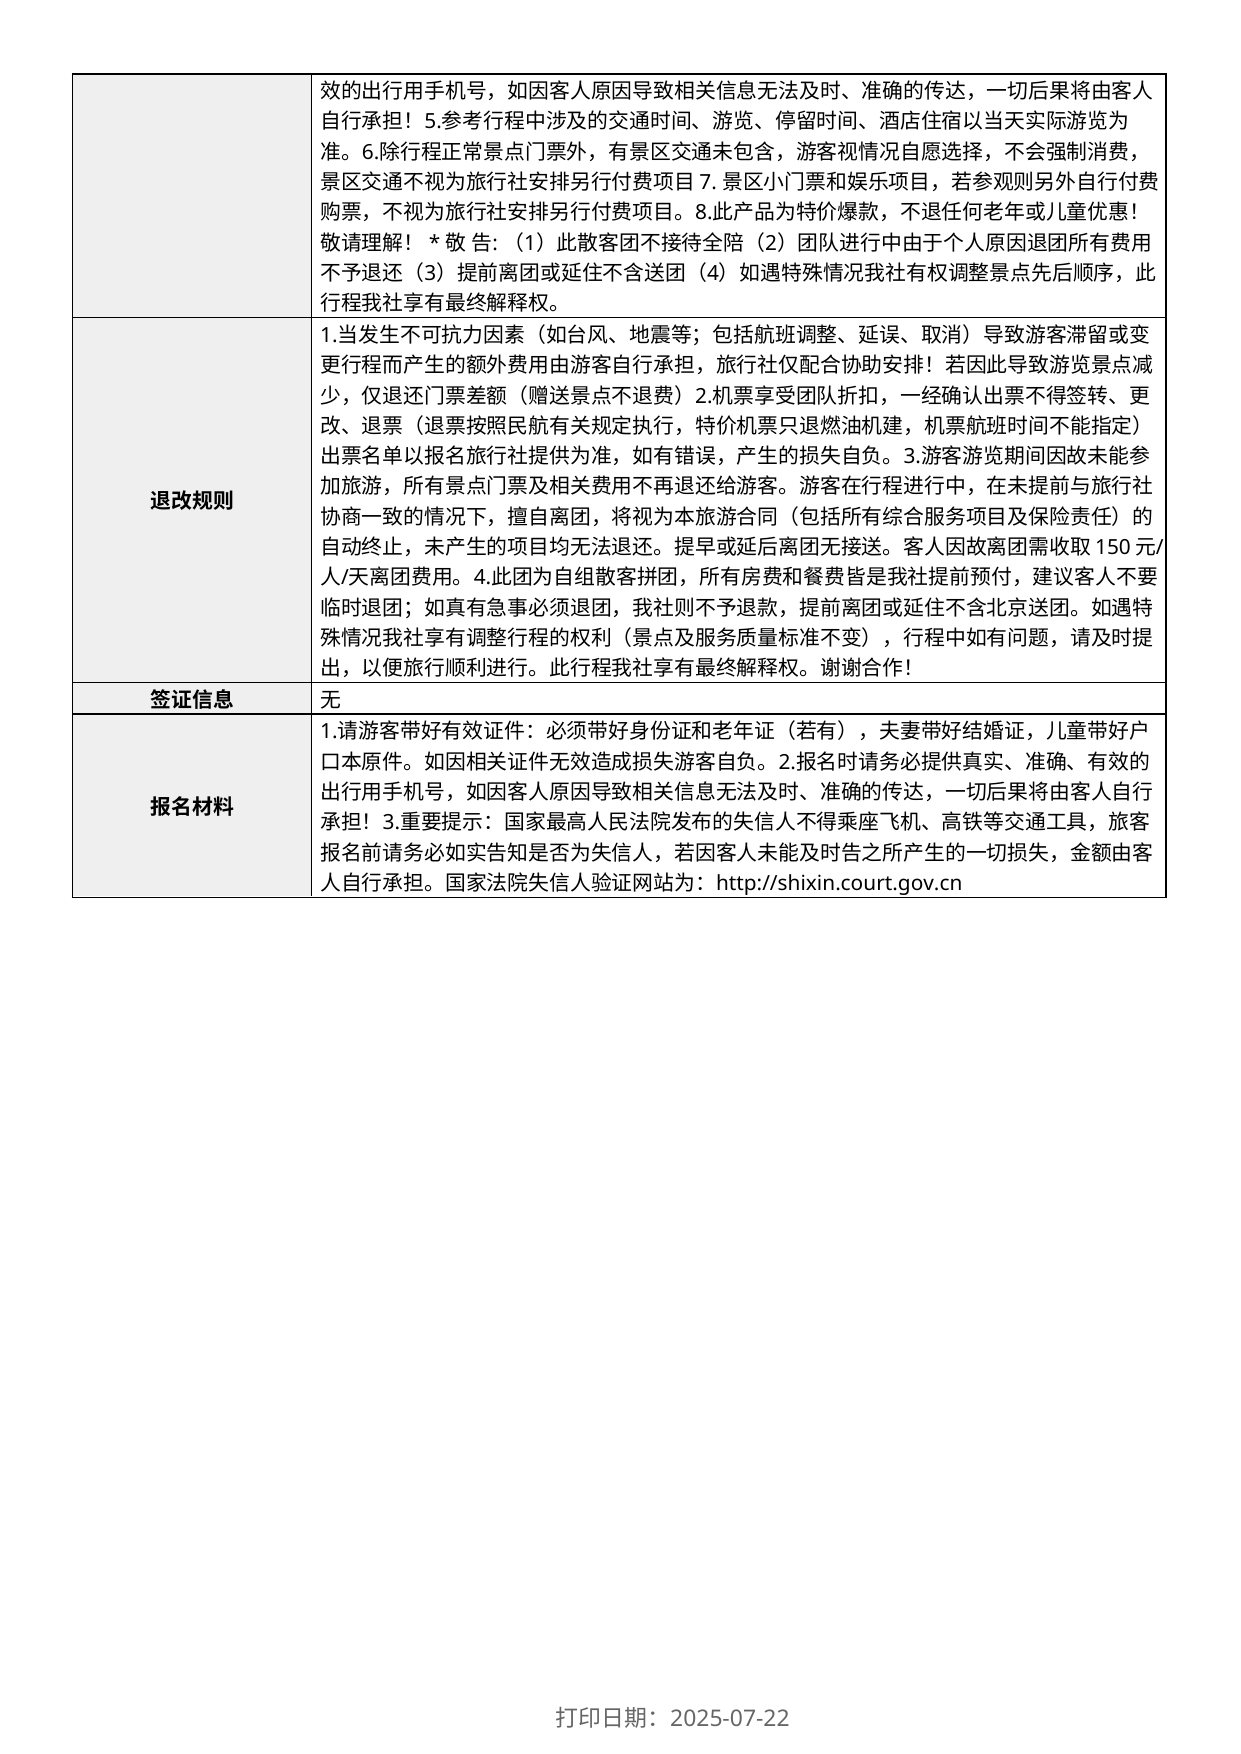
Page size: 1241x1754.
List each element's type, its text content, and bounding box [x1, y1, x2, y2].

table_cell 报名材料 [73, 715, 311, 896]
table_cell 1.当发生不可抗力因素（如台风、地震等；包括航班调整、延误、取消）导致游客滞留或变更行程而产生的额外费用由游客自行承担，旅行社仅配合协助安排！若因此导致游览景点减少，仅退还门票差额（赠送景点不退费） [312, 318, 1165, 681]
table_header 预订须知 [73, 75, 311, 317]
table_cell 1.请游客带好有效证件：必须带好身份证和老年证（若有），夫妻带好结婚证，儿童带好户口本原件。如因相关证件无效造成损失游客自负。 [312, 715, 1165, 896]
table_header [312, 75, 1165, 317]
table_cell 签证信息 [73, 683, 311, 713]
table_cell 退改规则 [73, 318, 311, 681]
table_cell 无 [312, 683, 1165, 713]
